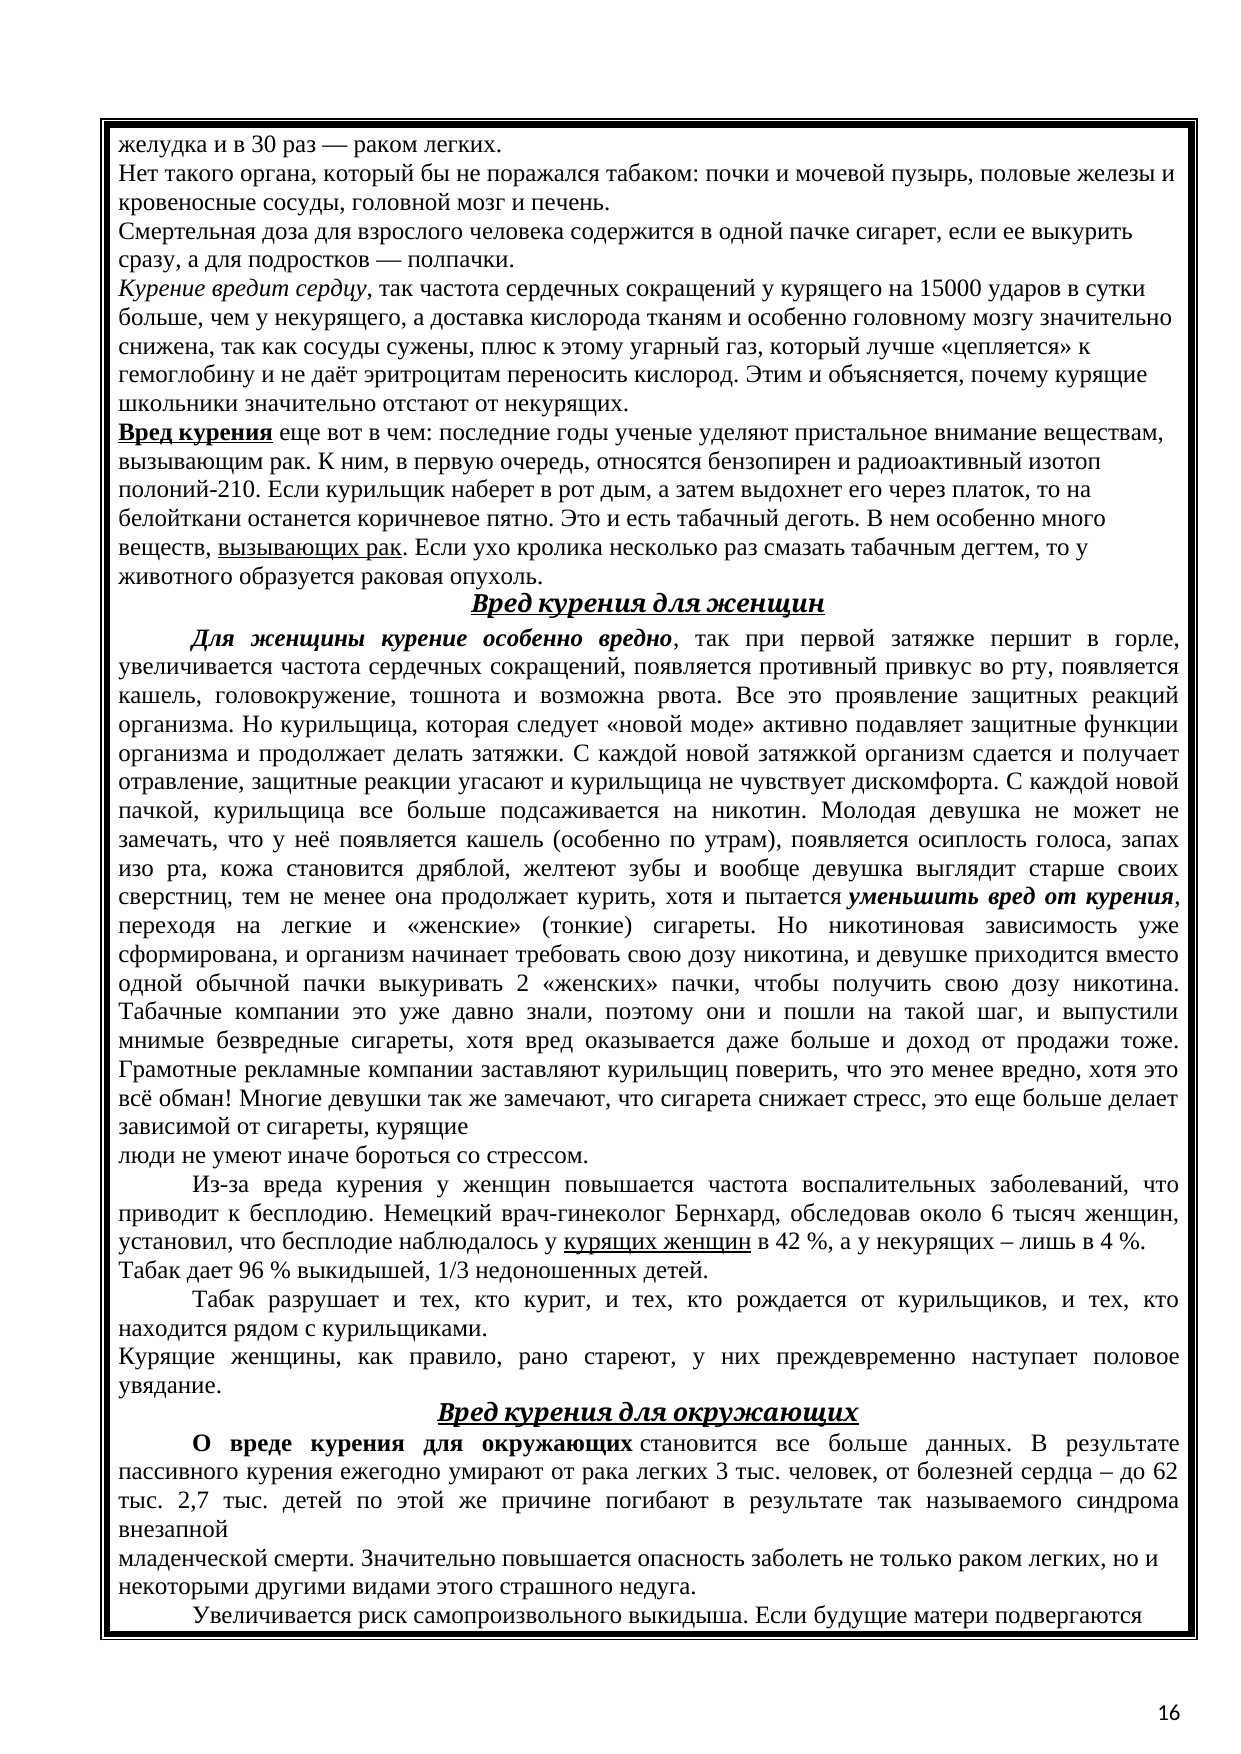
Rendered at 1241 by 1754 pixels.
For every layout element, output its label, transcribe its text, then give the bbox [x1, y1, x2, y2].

text Табак разрушает и тех, кто курит, и тех, кто рождается от курильщиков, и тех, кто находится рядом с курильщиками. [118, 1284, 1180, 1341]
text Из-за вреда курения у женщин повышается частота воспалительных заболеваний, что приводит к бесплодию. Немецкий врач-гинеколог Бернхард, обследовав около 6 тысяч женщин, установил, что бесплодие наблюдалось у курящих женщин в 42 %, а у некурящих – лишь в 4 %. [118, 1169, 1180, 1255]
text младенческой смерти. Значительно повышается опасность заболеть не только раком легких, но и [118, 1543, 1180, 1571]
subtitle Вред курения для окружающих [118, 1399, 1180, 1428]
subtitle Вред курения для женщин [118, 589, 1180, 611]
text О вреде курения для окружающих становится все больше данных. В результате пассивного курения ежегодно умирают от рака легких 3 тыс. человек, от болезней сердца – до 62 тыс. 2,7 тыс. детей по этой же причине погибают в результате так называемого синдрома внезапной [118, 1428, 1180, 1543]
text люди не умеют иначе бороться со стрессом. [118, 1140, 1180, 1169]
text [110, 128, 1188, 532]
text некоторыми другими видами этого страшного недуга. [118, 1571, 1180, 1589]
text Курящие женщины, как правило, рано стареют, у них преждевременно наступает половое увядание. [118, 1341, 1180, 1399]
text Табак дает 96 % выкидышей, 1/3 недоношенных детей. [118, 1255, 1180, 1284]
text Для женщины курение особенно вредно, так при первой затяжке першит в горле, увеличивается частота сердечных сокращений, появляется противный привкус во рту, появляется кашель, головокружение, тошнота и возможна рвота. Все это проявление защитных реакций организма. Но курильщица, которая следует «новой моде» активно подавляет защитные функции организма и продолжает делать затяжки. С каждой новой затяжкой организм сдается и получает отравление, защитные реакции угасают и курильщица не чувствует дискомфорта. С каждой новой пачкой, курильщица все больше подсаживается на никотин. Молодая девушка не может не замечать, что у неё появляется кашель (особенно по утрам), появляется осиплость голоса, запах изо рта, кожа становится дряблой, желтеют зубы и вообще девушка выглядит старше своих сверстниц, тем не менее она продолжает курить, хотя и пытается уменьшить вред от курения, переходя на легкие и «женские» (тонкие) сигареты. Но никотиновая зависимость уже сформирована, и организм начинает требовать свою дозу никотина, и девушке приходится вместо одной обычной пачки выкуривать 2 «женских» пачки, чтобы получить свою дозу никотина. Табачные компании это уже давно знали, поэтому они и пошли на такой шаг, и выпустили мнимые безвредные сигареты, хотя вред оказывается даже больше и доход от продажи тоже. Грамотные рекламные компании заставляют курильщиц поверить, что это менее вредно, хотя это всё обман! Многие девушки так же замечают, что сигарета снижает стресс, это еще больше делает зависимой от сигареты, курящие [110, 611, 1188, 1140]
text веществ, вызывающих рак. Если ухо кролика несколько раз смазать табачным дегтем, то у животного образуется раковая опухоль. [118, 532, 1180, 589]
text Увеличивается риск самопроизвольного выкидыша. Если будущие матери подвергаются [110, 1589, 1188, 1631]
